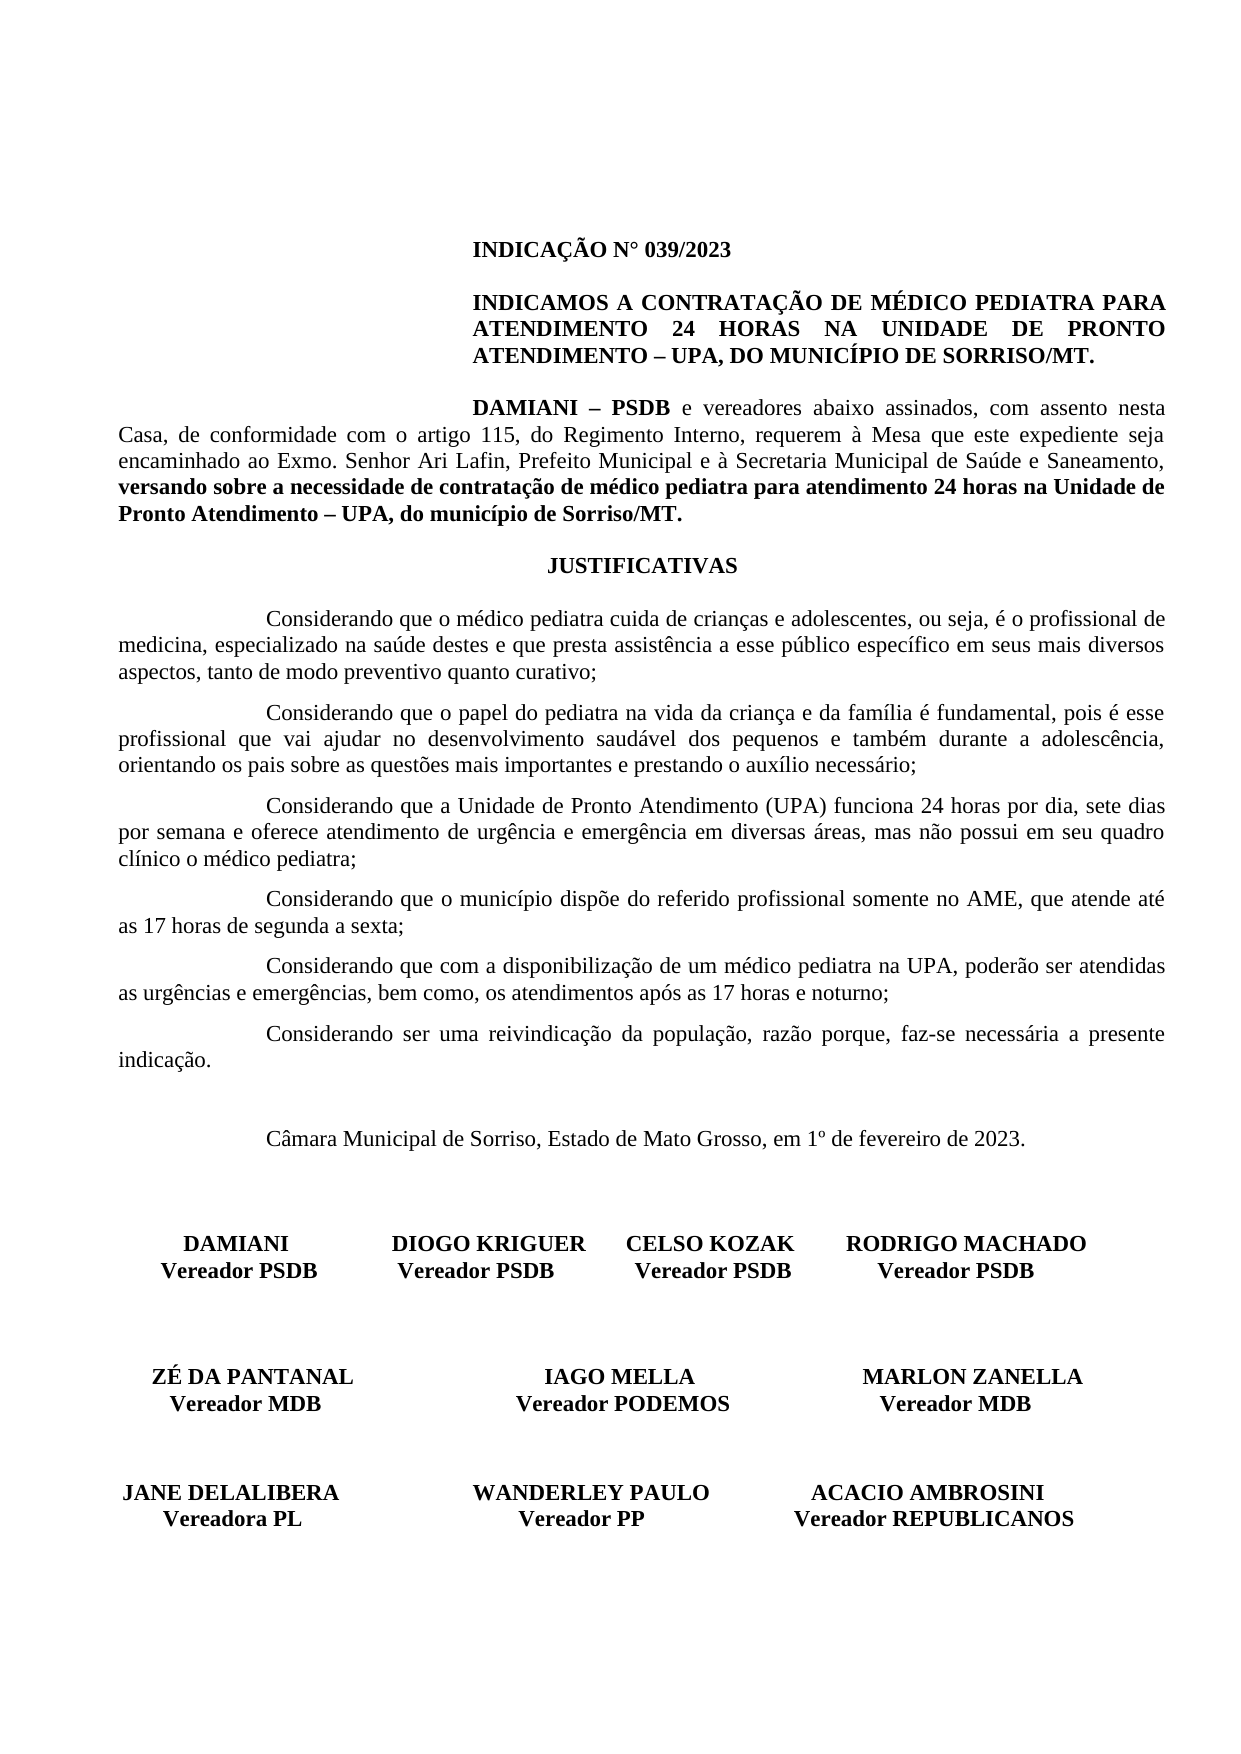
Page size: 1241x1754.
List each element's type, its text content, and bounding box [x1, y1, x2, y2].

text JUSTIFICATIVAS [118, 552, 1167, 579]
table_cell IAGO MELLA Vereador PODEMOS [504, 1364, 851, 1453]
text Considerando que o município dispõe do referido profissional somente no AME, que atende até as 17 horas de segunda a sexta; [118, 886, 1167, 938]
text Considerando que o papel do pediatra na vida da criança e da família é fundamental, pois é esse profissional que vai ajudar no desenvolvimento saudável dos pequenos e também durante a adolescência, orientando os pais sobre as questões mais importantes e prestando o auxílio necessário; [118, 699, 1167, 778]
text Considerando que o médico pediatra cuida de crianças e adolescentes, ou seja, é o profissional de medicina, especializado na saúde destes e que presta assistência a esse público específico em seus mais diversos aspectos, tanto de modo preventivo quanto curativo; [118, 605, 1167, 684]
table_header DAMIANI Vereador PSDB [149, 1231, 380, 1363]
table_cell MARLON ZANELLA Vereador MDB [851, 1364, 1164, 1453]
text Considerando que com a disponibilização de um médico pediatra na UPA, poderão ser atendidas as urgências e emergências, bem como, os atendimentos após as 17 horas e noturno; [118, 953, 1167, 1005]
text Considerando ser uma reivindicação da população, razão porque, faz-se necessária a presente indicação. [118, 1020, 1167, 1072]
text INDICAÇÃO N° 039/2023 [472, 236, 1167, 263]
table_header ACACIO AMBROSINI Vereador REPUBLICANOS [783, 1479, 1136, 1532]
table_cell ZÉ DA PANTANAL Vereador MDB [118, 1364, 504, 1453]
table_header DIOGO KRIGUER CELSO KOZAK RODRIGO MACHADO Vereador PSDB Vereador PSDB Vereador PSDB [380, 1231, 1217, 1363]
text DAMIANI – PSDB e vereadores abaixo assinados, com assento nesta Casa, de conformidade com o artigo 115, do Regimento Interno, requerem à Mesa que este expediente seja encaminhado ao Exmo. Senhor Ari Lafin, Prefeito Municipal e à Secretaria Municipal de Saúde e Saneamento, versando sobre a necessidade de contratação de médico pediatra para atendimento 24 horas na Unidade de Pronto Atendimento – UPA, do município de Sorriso/MT. [118, 394, 1167, 526]
text INDICAMOS A CONTRATAÇÃO DE MÉDICO PEDIATRA PARA ATENDIMENTO 24 HORAS NA UNIDADE DE PRONTO ATENDIMENTO – UPA, DO MUNICÍPIO DE SORRISO/MT. [472, 289, 1167, 368]
table_header WANDERLEY PAULO Vereador PP [461, 1479, 782, 1532]
text Considerando que a Unidade de Pronto Atendimento (UPA) funciona 24 horas por dia, sete dias por semana e oferece atendimento de urgência e emergência em diversas áreas, mas não possui em seu quadro clínico o médico pediatra; [118, 792, 1167, 871]
text Câmara Municipal de Sorriso, Estado de Mato Grosso, em 1º de fevereiro de 2023. [118, 1125, 1167, 1151]
table_header JANE DELALIBERA Vereadora PL [89, 1479, 461, 1532]
